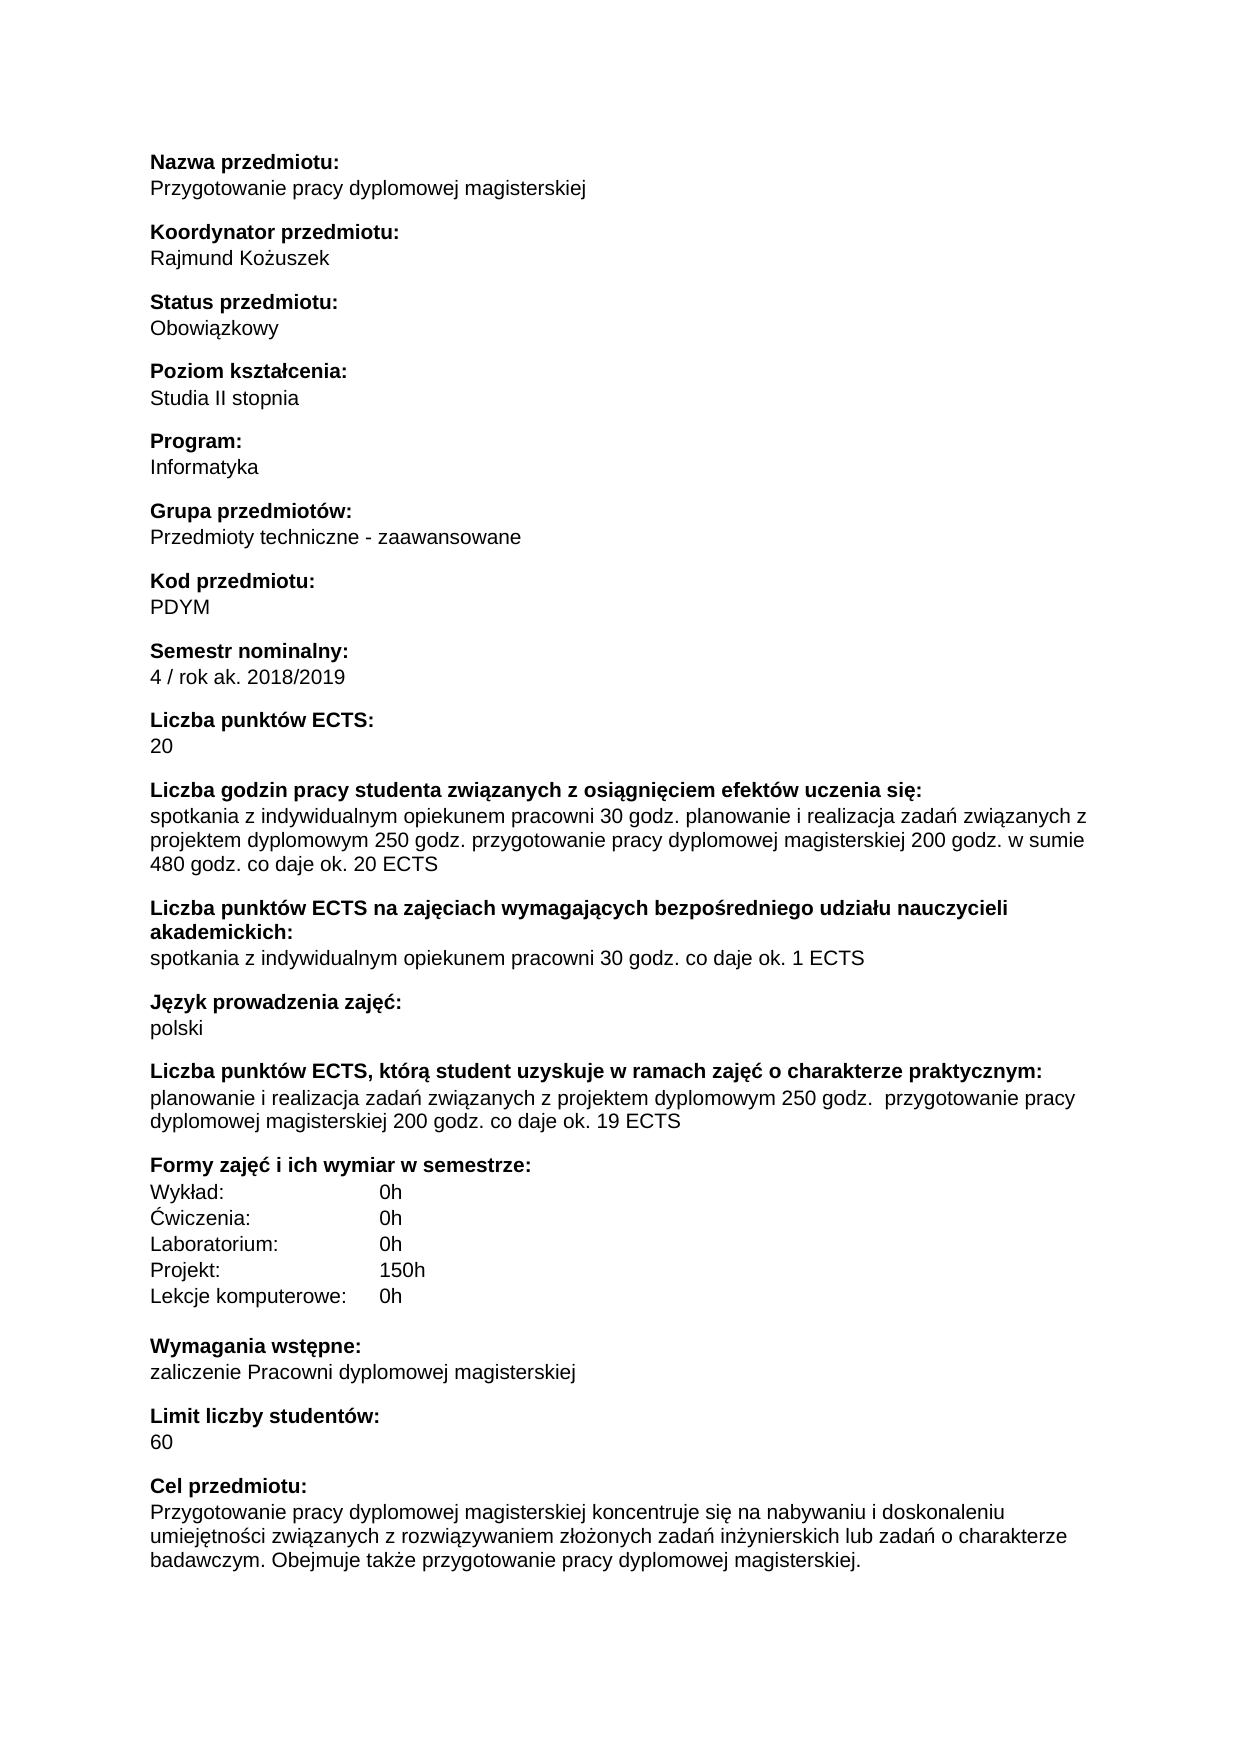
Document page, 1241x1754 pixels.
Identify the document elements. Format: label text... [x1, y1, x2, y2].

text spotkania z indywidualnym opiekunem pracowni 30 godz. co daje ok. 1 ECTS [150, 946, 1090, 970]
text polski [150, 1016, 1090, 1039]
text Grupa przedmiotów: [150, 499, 1090, 523]
text Obowiązkowy [150, 316, 1090, 339]
table_cell Ćwiczenia: [140, 1206, 367, 1230]
table_cell Projekt: [140, 1258, 367, 1282]
text Cel przedmiotu: [150, 1473, 1090, 1497]
text Studia II stopnia [150, 385, 1090, 409]
text Liczba punktów ECTS na zajęciach wymagających bezpośredniego udziału nauczycieli akademickich: [150, 896, 1090, 944]
text spotkania z indywidualnym opiekunem pracowni 30 godz. planowanie i realizacja zadań związanych z projektem dyplomowym 250 godz. przygotowanie pracy dyplomowej magisterskiej 200 godz. w sumie 480 godz. co daje ok. 20 ECTS [150, 804, 1090, 876]
text PDYM [150, 595, 1090, 619]
text Przygotowanie pracy dyplomowej magisterskiej [150, 176, 1090, 200]
text 20 [150, 734, 1090, 758]
text Nazwa przedmiotu: [150, 150, 1090, 174]
text Koordynator przedmiotu: [150, 220, 1090, 244]
table_cell Lekcje komputerowe: [140, 1284, 367, 1308]
text Status przedmiotu: [150, 289, 1090, 313]
text Kod przedmiotu: [150, 569, 1090, 593]
table_cell 0h [369, 1282, 597, 1308]
text Język prowadzenia zajęć: [150, 989, 1090, 1013]
text Formy zajęć i ich wymiar w semestrze: [150, 1153, 1090, 1177]
table_header Wykład: [140, 1180, 367, 1204]
table_cell Laboratorium: [140, 1232, 367, 1256]
text planowanie i realizacja zadań związanych z projektem dyplomowym 250 godz. przygotowanie pracy dyplomowej magisterskiej 200 godz. co daje ok. 19 ECTS [150, 1085, 1090, 1133]
text zaliczenie Pracowni dyplomowej magisterskiej [150, 1360, 1090, 1384]
text Przedmioty techniczne - zaawansowane [150, 525, 1090, 549]
table_cell 0h [369, 1204, 597, 1230]
text Liczba godzin pracy studenta związanych z osiągnięciem efektów uczenia się: [150, 778, 1090, 802]
text Przygotowanie pracy dyplomowej magisterskiej koncentruje się na nabywaniu i doskonaleniu umiejętności związanych z rozwiązywaniem złożonych zadań inżynierskich lub zadań o charakterze badawczym. Obejmuje także przygotowanie pracy dyplomowej magisterskiej. [150, 1499, 1090, 1571]
text 4 / rok ak. 2018/2019 [150, 664, 1090, 688]
text 60 [150, 1430, 1090, 1454]
text Liczba punktów ECTS, którą student uzyskuje w ramach zajęć o charakterze praktycznym: [150, 1059, 1090, 1083]
text Rajmund Kożuszek [150, 246, 1090, 270]
table_cell 150h [369, 1256, 597, 1282]
table_header 0h [369, 1180, 597, 1204]
table_cell 0h [369, 1230, 597, 1256]
text Poziom kształcenia: [150, 359, 1090, 383]
text Program: [150, 429, 1090, 453]
text Liczba punktów ECTS: [150, 708, 1090, 732]
text Limit liczby studentów: [150, 1404, 1090, 1428]
text Semestr nominalny: [150, 638, 1090, 662]
text Informatyka [150, 455, 1090, 479]
text Wymagania wstępne: [150, 1334, 1090, 1358]
